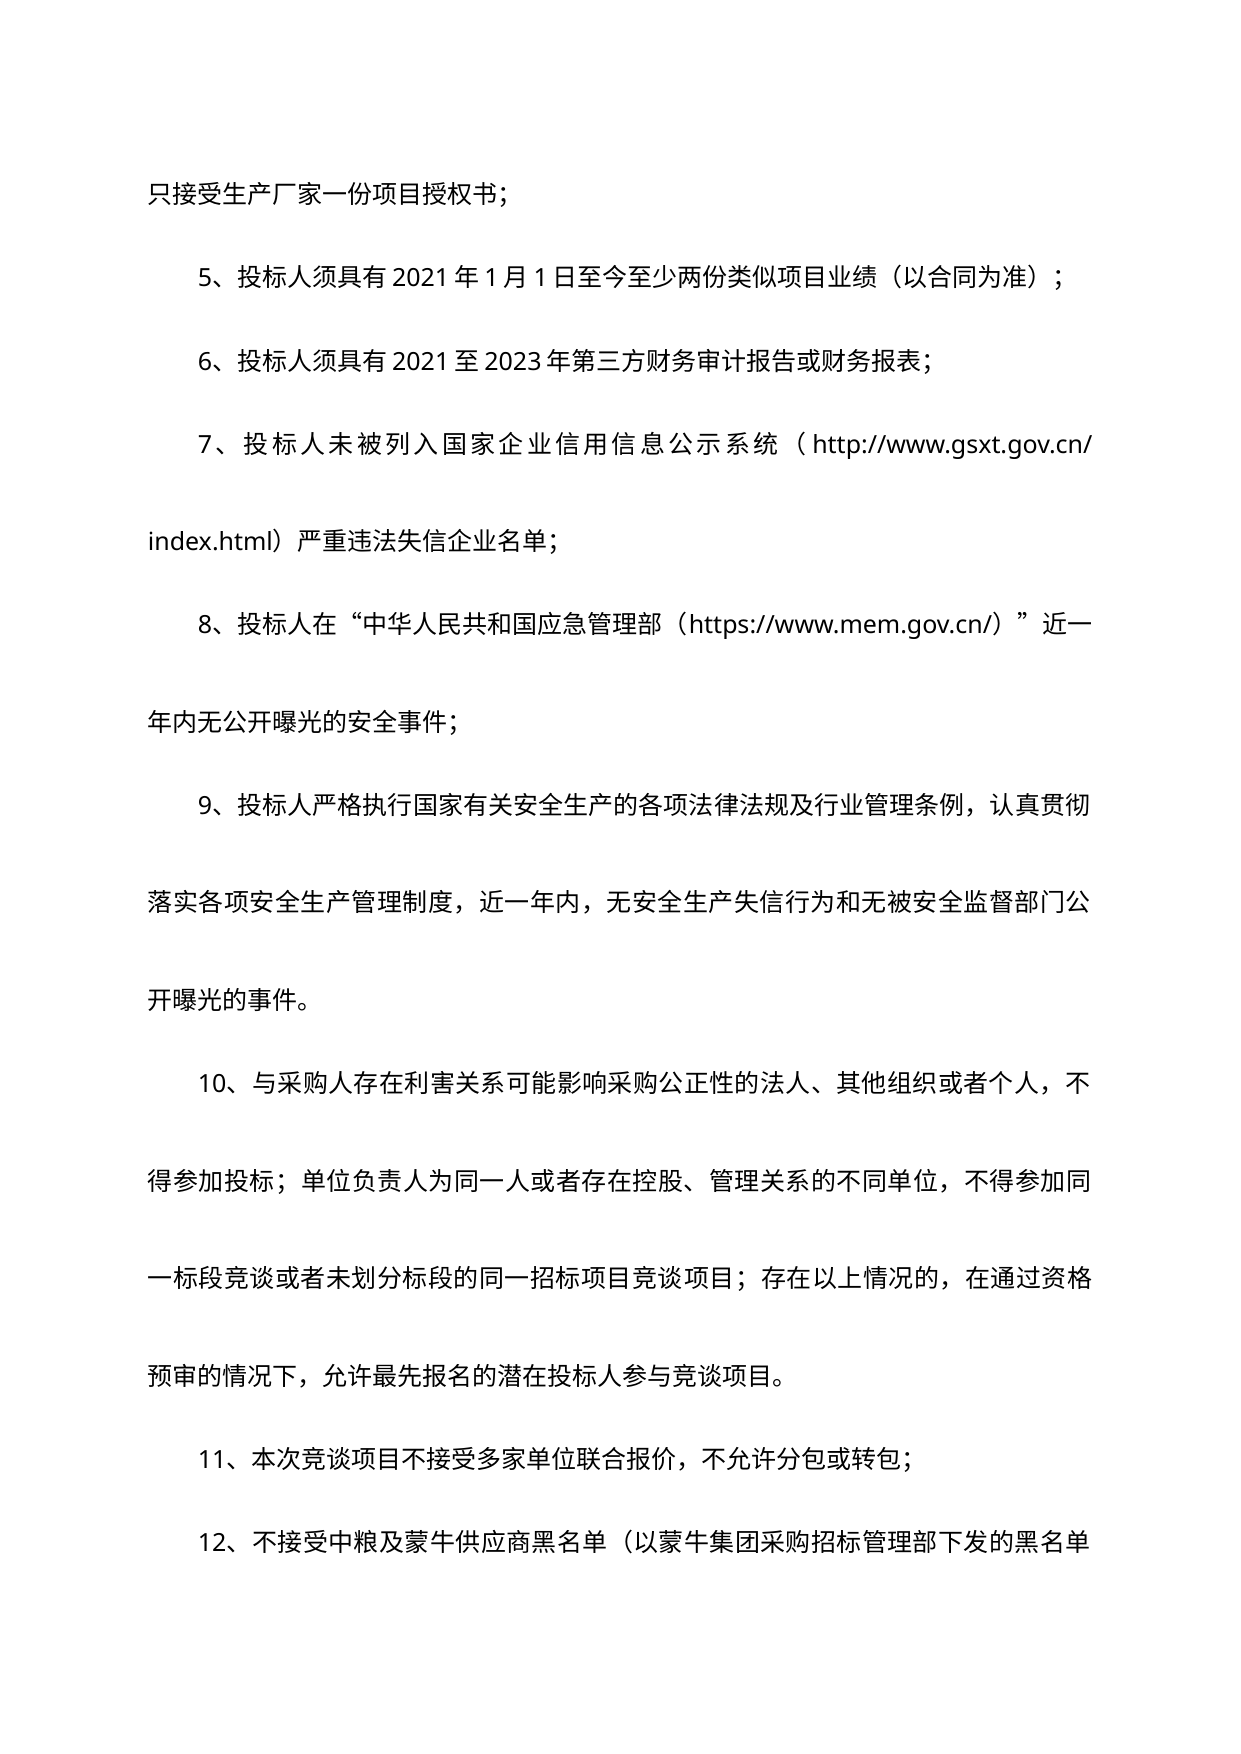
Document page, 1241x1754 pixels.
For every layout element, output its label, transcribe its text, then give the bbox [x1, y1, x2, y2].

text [148, 160, 1093, 225]
text 7、投标人未被列入国家企业信用信息公示系统（http://www.gsxt.gov.cn/index.html）严重违法失信企业名单； [148, 410, 1093, 572]
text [148, 1508, 1093, 1573]
text 11、本次竞谈项目不接受多家单位联合报价，不允许分包或转包； [148, 1425, 1093, 1490]
text 8、投标人在“中华人民共和国应急管理部（https://www.mem.gov.cn/）”近一年内无公开曝光的安全事件； [148, 590, 1093, 753]
text 6、投标人须具有2021至2023年第三方财务审计报告或财务报表； [148, 327, 1093, 392]
text 9、投标人严格执行国家有关安全生产的各项法律法规及行业管理条例，认真贯彻落实各项安全生产管理制度，近一年内，无安全生产失信行为和无被安全监督部门公开曝光的事件。 [148, 771, 1093, 1031]
text 10、与采购人存在利害关系可能影响采购公正性的法人、其他组织或者个人，不得参加投标；单位负责人为同一人或者存在控股、管理关系的不同单位，不得参加同一标段竞谈或者未划分标段的同一招标项目竞谈项目；存在以上情况的，在通过资格预审的情况下，允许最先报名的潜在投标人参与竞谈项目。 [148, 1049, 1093, 1407]
text 5、投标人须具有2021年1月1日至今至少两份类似项目业绩（以合同为准）； [148, 243, 1093, 308]
